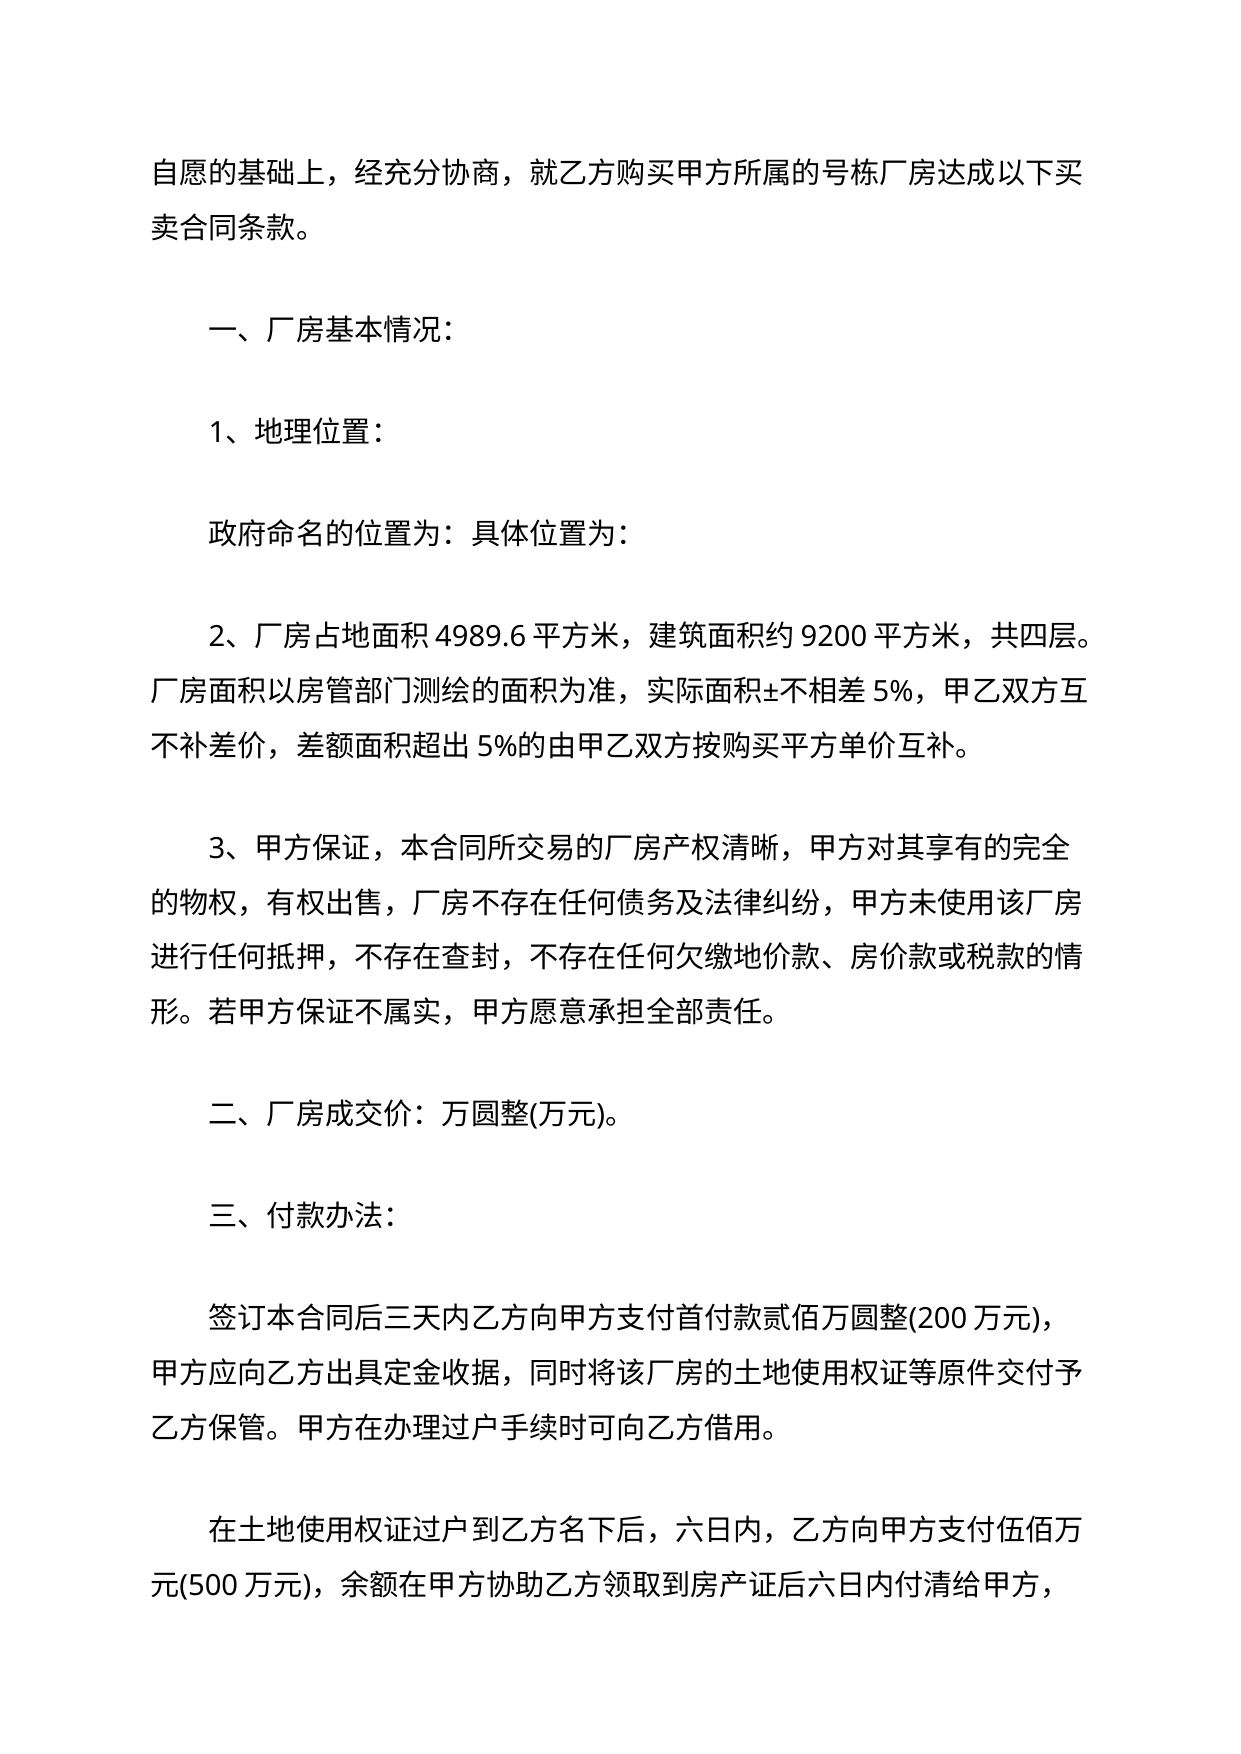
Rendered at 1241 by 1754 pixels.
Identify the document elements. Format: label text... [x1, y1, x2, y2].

text 一、厂房基本情况： [150, 307, 1090, 349]
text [150, 150, 1090, 247]
text 政府命名的位置为：具体位置为： [150, 510, 1090, 553]
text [150, 1506, 1090, 1603]
text 签订本合同后三天内乙方向甲方支付首付款贰佰万圆整(200万元)，甲方应向乙方出具定金收据，同时将该厂房的土地使用权证等原件交付予乙方保管。甲方在办理过户手续时可向乙方借用。 [150, 1294, 1090, 1447]
text 3、甲方保证，本合同所交易的厂房产权清晰，甲方对其享有的完全的物权，有权出售，厂房不存在任何债务及法律纠纷，甲方未使用该厂房进行任何抵押，不存在查封，不存在任何欠缴地价款、房价款或税款的情形。若甲方保证不属实，甲方愿意承担全部责任。 [150, 824, 1090, 1031]
text 2、厂房占地面积4989.6平方米，建筑面积约9200平方米，共四层。厂房面积以房管部门测绘的面积为准，实际面积±不相差5%，甲乙双方互不补差价，差额面积超出5%的由甲乙双方按购买平方单价互补。 [150, 612, 1090, 764]
text 1、地理位置： [150, 408, 1090, 451]
text 二、厂房成交价：万圆整(万元)。 [150, 1091, 1090, 1133]
text 三、付款办法： [150, 1193, 1090, 1235]
